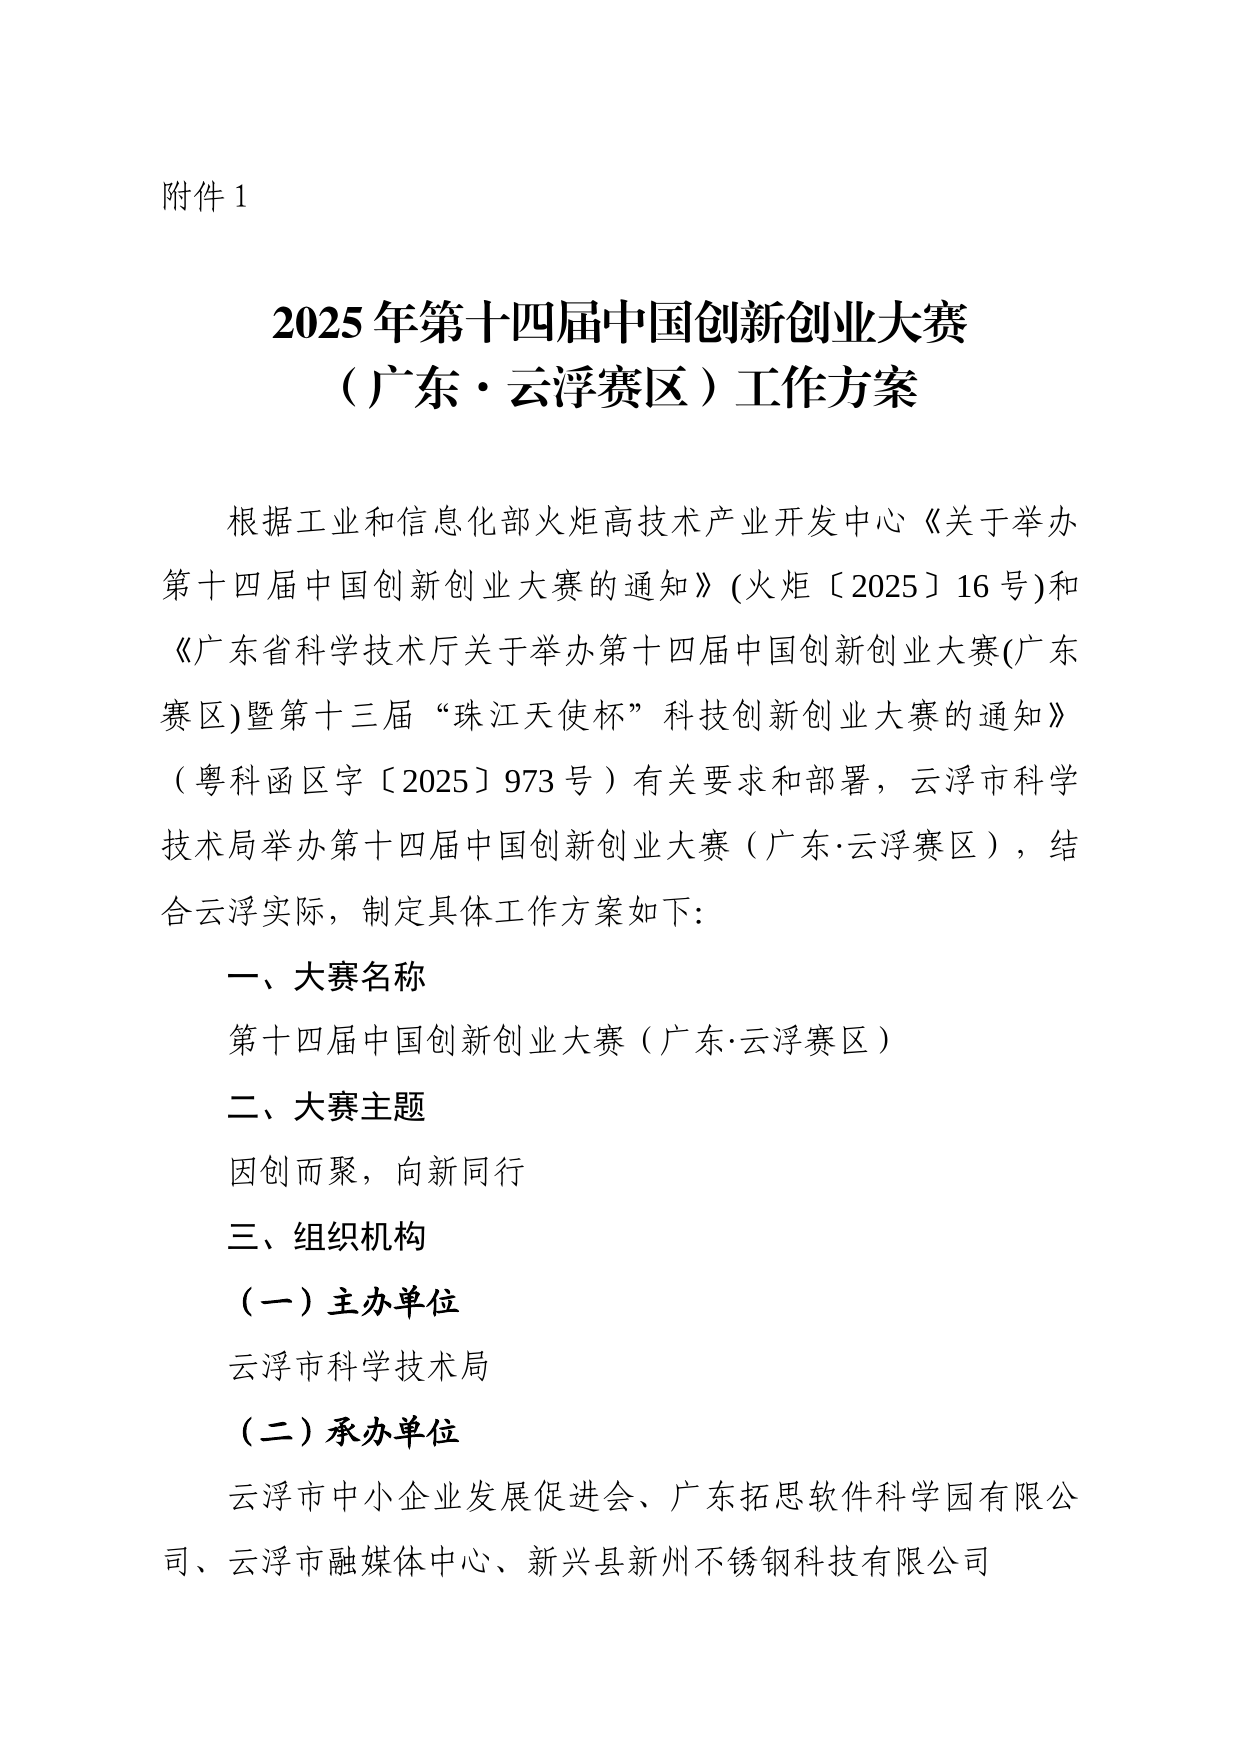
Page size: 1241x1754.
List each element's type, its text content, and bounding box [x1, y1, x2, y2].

text 2025年第十四届中国创新创业大赛 [159, 292, 1081, 357]
text （广东·云浮赛区）工作方案 [159, 357, 1081, 422]
text 附件1 [159, 162, 1081, 227]
text （一）主办单位 [159, 1267, 1081, 1332]
text 云浮市中小企业发展促进会、广东拓思软件科学园有限公司、云浮市融媒体中心、新兴县新州不锈钢科技有限公司 [159, 1462, 1081, 1592]
list 二、大赛主题 [159, 1072, 1081, 1137]
text 一、大赛名称 [159, 942, 1081, 1007]
text 第十四届中国创新创业大赛（广东·云浮赛区） [159, 1007, 1081, 1072]
text 云浮市科学技术局 [159, 1332, 1081, 1397]
text 三、组织机构 [159, 1202, 1081, 1267]
text （二）承办单位 [159, 1397, 1081, 1462]
text 根据工业和信息化部火炬高技术产业开发中心《关于举办第十四届中国创新创业大赛的通知》(火炬〔2025〕16号)和《广东省科学技术厅关于举办第十四届中国创新创业大赛(广东赛区)暨第十三届“珠江天使杯”科技创新创业大赛的通知》（粤科函区字〔2025〕973号）有关要求和部署，云浮市科学技术局举办第十四届中国创新创业大赛（广东·云浮赛区），结合云浮实际，制定具体工作方案如下： [159, 487, 1081, 942]
text 因创而聚，向新同行 [159, 1137, 1081, 1202]
